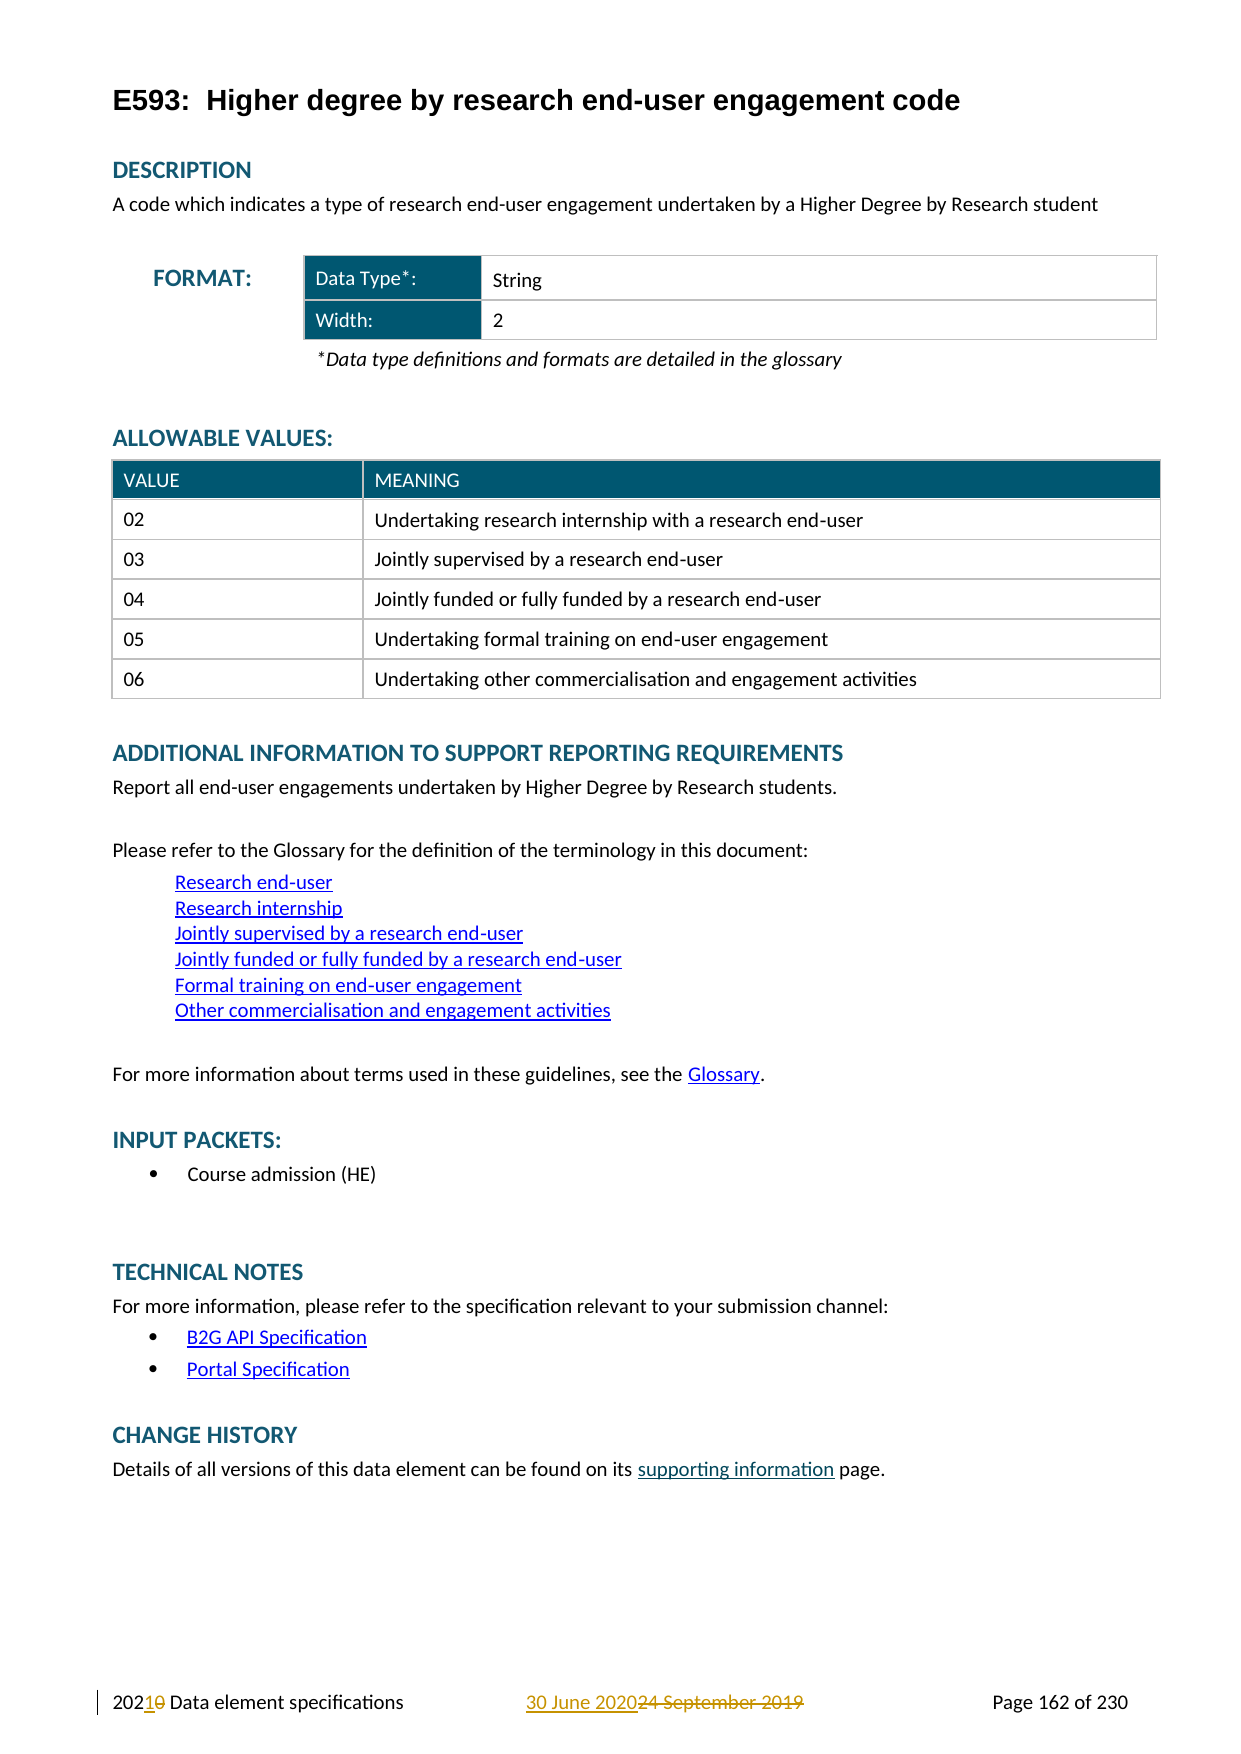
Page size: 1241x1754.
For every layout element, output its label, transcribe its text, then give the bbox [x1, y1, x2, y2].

text For more information, please refer to the specification relevant to your submission channel: [112, 1293, 1128, 1318]
list B2G API Specification [149, 1324, 1128, 1350]
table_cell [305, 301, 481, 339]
subtitle DESCRIPTION [112, 154, 1128, 185]
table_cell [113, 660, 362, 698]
subtitle Additional information to support reporting requirements [112, 737, 1128, 768]
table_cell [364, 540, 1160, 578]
text For more information about terms used in these guidelines, see the Glossary. [112, 1061, 1128, 1086]
text Details of all versions of this data element can be found on its supporting information page. [112, 1456, 1128, 1482]
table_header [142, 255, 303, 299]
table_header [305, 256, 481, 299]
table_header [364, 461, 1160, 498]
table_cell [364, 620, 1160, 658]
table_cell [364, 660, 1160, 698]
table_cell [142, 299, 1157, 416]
subtitle E593: Higher degree by research end-user engagement code [112, 83, 1128, 117]
text Research end‑user Research internship Jointly supervised by a research end‑user Jointly funded or fully funded by a research end‑user Formal training on end‑user engagement Other commercialisation and engagement activities [175, 869, 1128, 1023]
picture [805, 1466, 810, 1476]
text A code which indicates a type of research end-user engagement undertaken by a Higher Degree by Research student [112, 191, 1128, 217]
text Report all end-user engagements undertaken by Higher Degree by Research students. [112, 774, 1128, 799]
subtitle Change history [112, 1419, 1128, 1450]
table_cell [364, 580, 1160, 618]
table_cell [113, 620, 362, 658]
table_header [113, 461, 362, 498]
list Course admission (HE) [150, 1161, 1128, 1186]
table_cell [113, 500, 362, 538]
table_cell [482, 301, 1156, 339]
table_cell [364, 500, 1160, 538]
text Please refer to the Glossary for the definition of the terminology in this document: [112, 837, 1128, 863]
subtitle Technical notes [112, 1256, 1128, 1287]
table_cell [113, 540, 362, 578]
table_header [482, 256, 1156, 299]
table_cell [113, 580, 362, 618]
subtitle ALLOWABLE VALUES: [112, 422, 1128, 453]
subtitle INPUT PACKETS: [112, 1124, 1128, 1155]
list Portal Specification [149, 1356, 1128, 1382]
